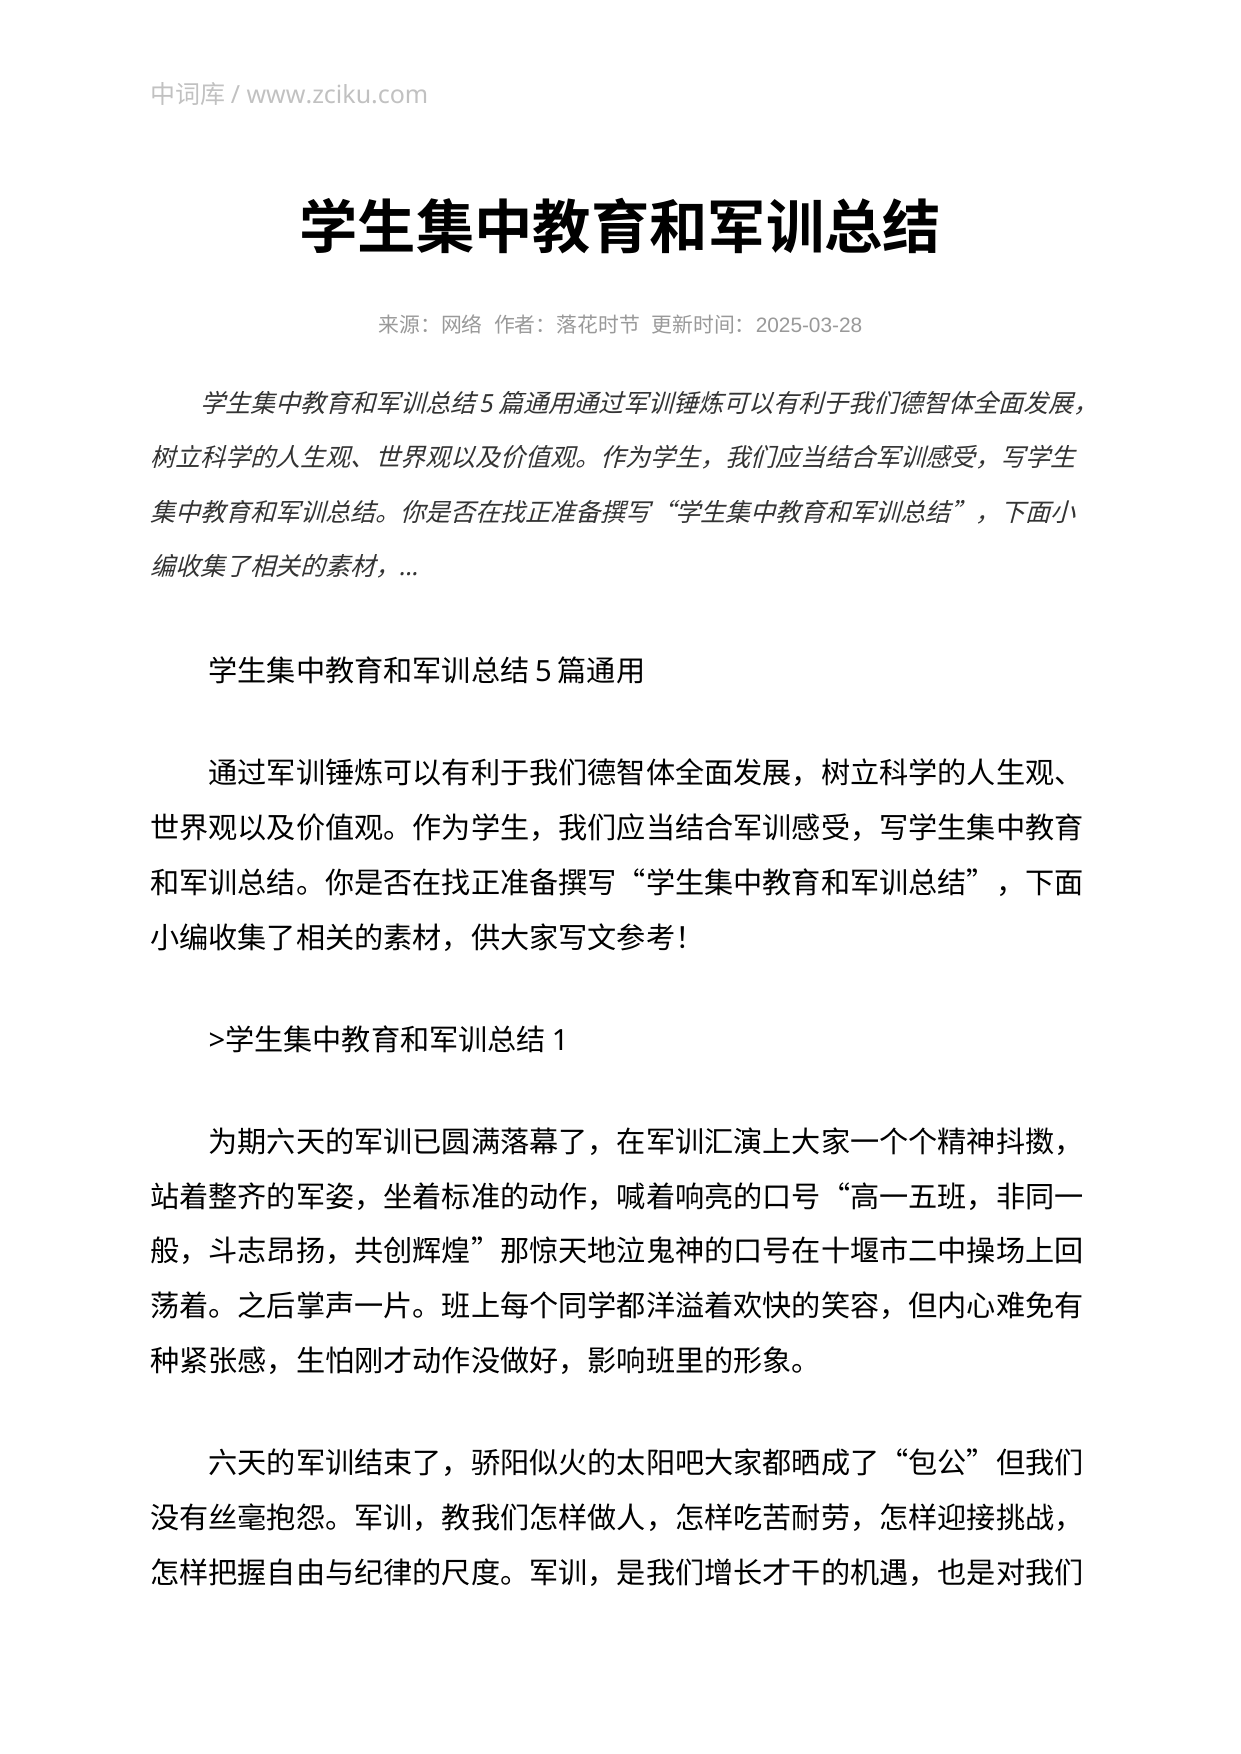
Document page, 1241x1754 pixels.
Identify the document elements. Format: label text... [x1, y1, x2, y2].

subtitle 学生集中教育和军训总结 [150, 181, 1090, 266]
text 来源：网络 作者：落花时节 更新时间：2025-03-28 [150, 313, 1090, 337]
text >学生集中教育和军训总结1 [150, 1016, 1090, 1059]
text 通过军训锤炼可以有利于我们德智体全面发展，树立科学的人生观、世界观以及价值观。作为学生，我们应当结合军训感受，写学生集中教育和军训总结。你是否在找正准备撰写“学生集中教育和军训总结”，下面小编收集了相关的素材，供大家写文参考！ [150, 750, 1090, 957]
text 为期六天的军训已圆满落幕了，在军训汇演上大家一个个精神抖擞，站着整齐的军姿，坐着标准的动作，喊着响亮的口号“高一五班，非同一般，斗志昂扬，共创辉煌”那惊天地泣鬼神的口号在十堰市二中操场上回荡着。之后掌声一片。班上每个同学都洋溢着欢快的笑容，但内心难免有种紧张感，生怕刚才动作没做好，影响班里的形象。 [150, 1118, 1090, 1380]
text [150, 1439, 1090, 1592]
text 学生集中教育和军训总结5篇通用通过军训锤炼可以有利于我们德智体全面发展，树立科学的人生观、世界观以及价值观。作为学生，我们应当结合军训感受，写学生集中教育和军训总结。你是否在找正准备撰写“学生集中教育和军训总结”，下面小编收集了相关的素材，... [150, 383, 1090, 583]
text 学生集中教育和军训总结5篇通用 [150, 648, 1090, 690]
